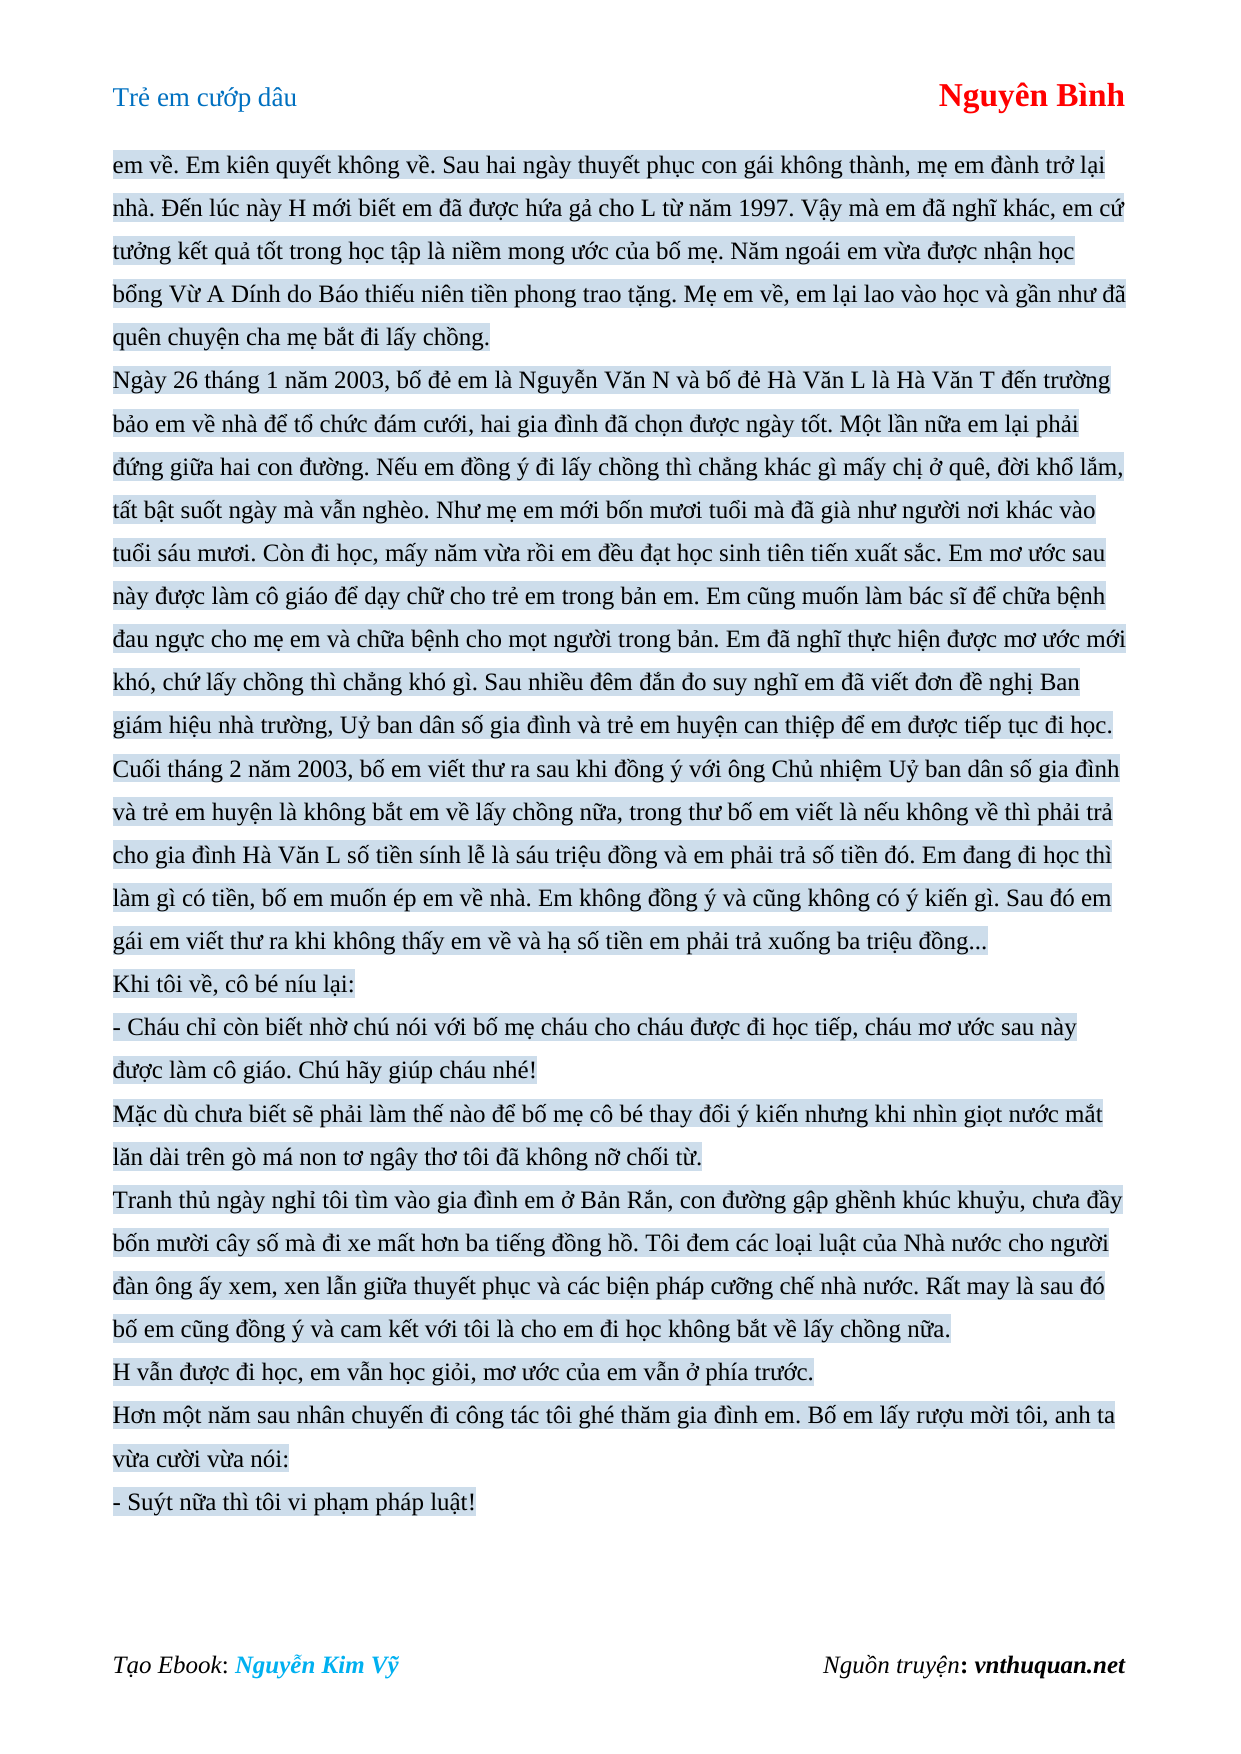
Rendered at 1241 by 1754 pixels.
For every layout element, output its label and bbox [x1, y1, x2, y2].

text [112, 150, 1128, 1516]
